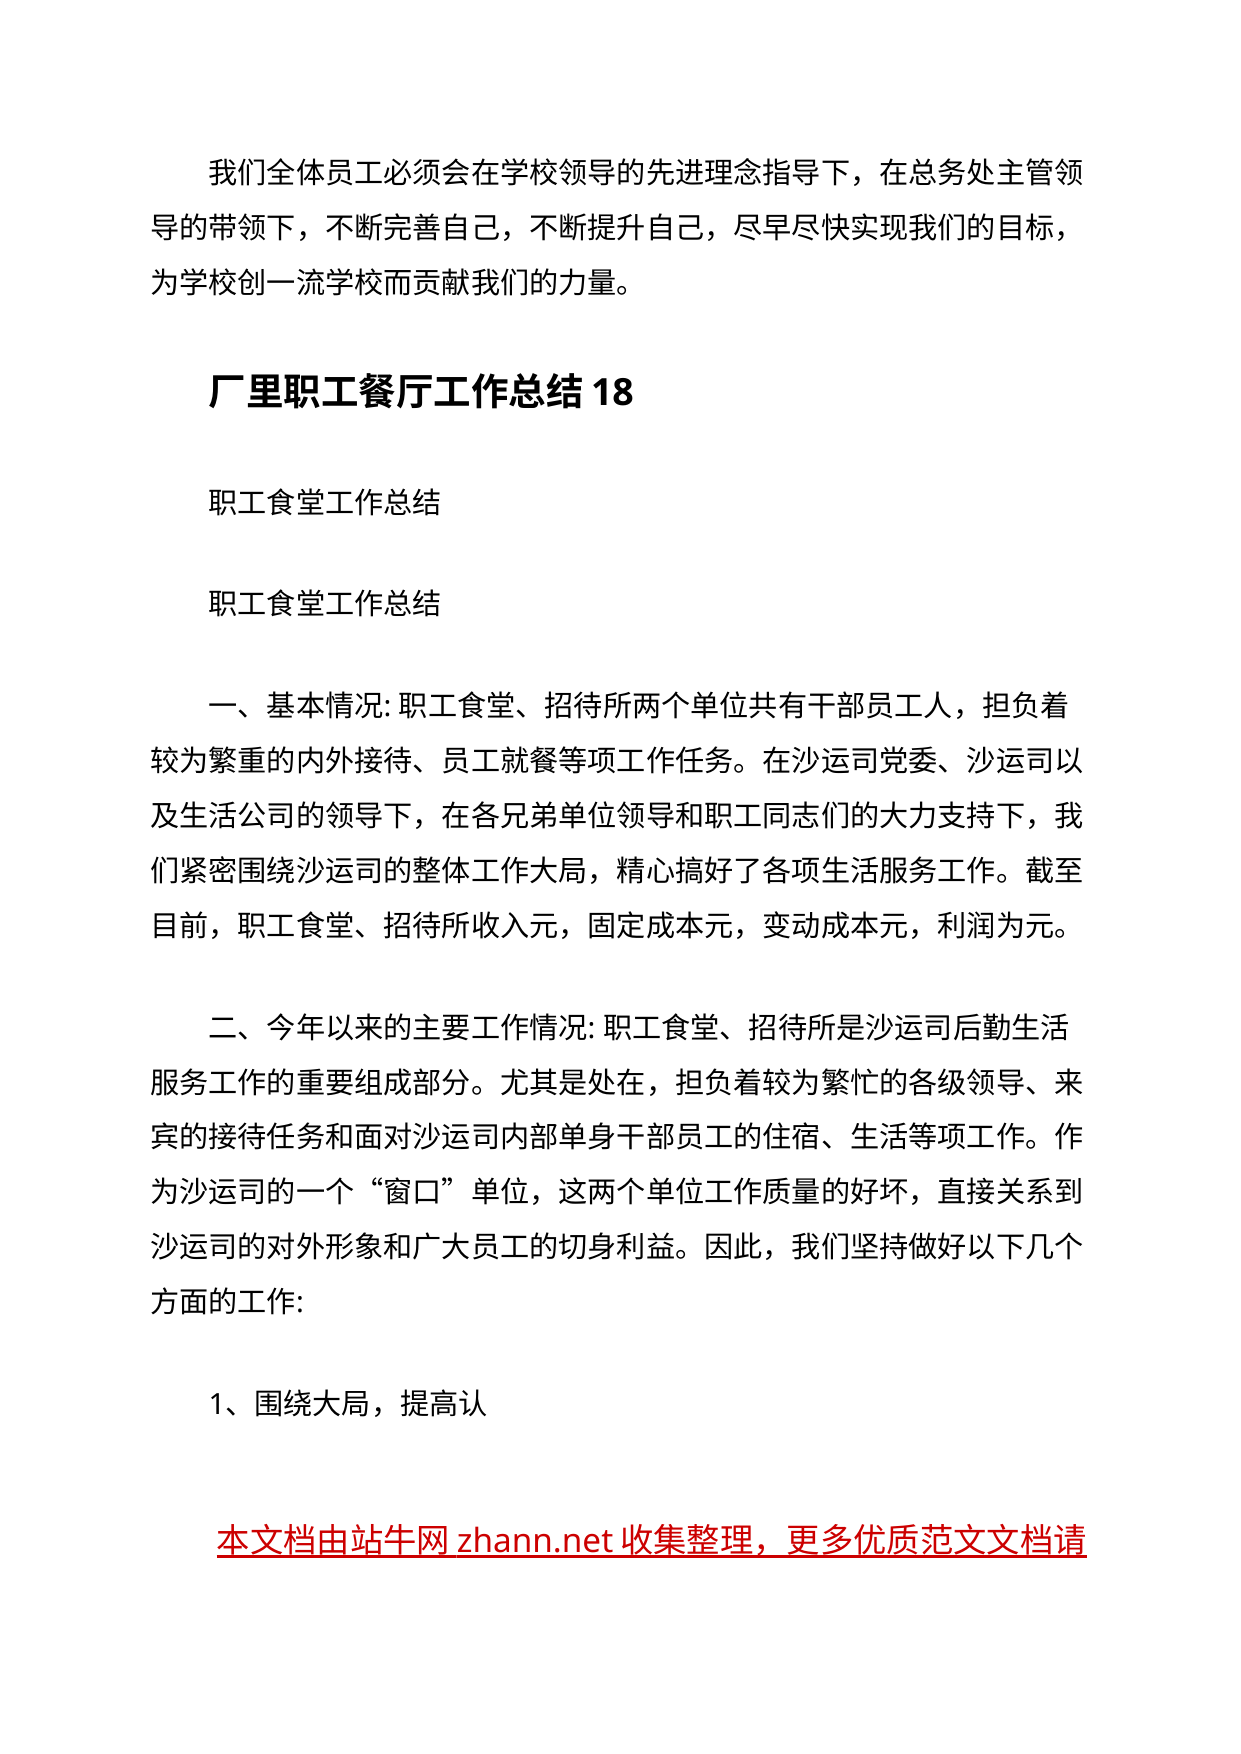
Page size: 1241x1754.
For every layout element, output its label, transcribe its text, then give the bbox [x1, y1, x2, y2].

text 厂里职工餐厅工作总结18 [150, 362, 1090, 416]
text 1、围绕大局，提高认 [150, 1381, 1090, 1423]
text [150, 1514, 1090, 1562]
text 二、今年以来的主要工作情况: 职工食堂、招待所是沙运司后勤生活服务工作的重要组成部分。尤其是处在，担负着较为繁忙的各级领导、来宾的接待任务和面对沙运司内部单身干部员工的住宿、生活等项工作。作为沙运司的一个“窗口”单位，这两个单位工作质量的好坏，直接关系到沙运司的对外形象和广大员工的切身利益。因此，我们坚持做好以下几个方面的工作: [150, 1004, 1090, 1321]
text 职工食堂工作总结 [150, 581, 1090, 623]
text 一、基本情况: 职工食堂、招待所两个单位共有干部员工人，担负着较为繁重的内外接待、员工就餐等项工作任务。在沙运司党委、沙运司以及生活公司的领导下，在各兄弟单位领导和职工同志们的大力支持下，我们紧密围绕沙运司的整体工作大局，精心搞好了各项生活服务工作。截至目前，职工食堂、招待所收入元，固定成本元，变动成本元，利润为元。 [150, 683, 1090, 945]
text 我们全体员工必须会在学校领导的先进理念指导下，在总务处主管领导的带领下，不断完善自己，不断提升自己，尽早尽快实现我们的目标，为学校创一流学校而贡献我们的力量。 [150, 150, 1090, 302]
text 职工食堂工作总结 [150, 479, 1090, 521]
